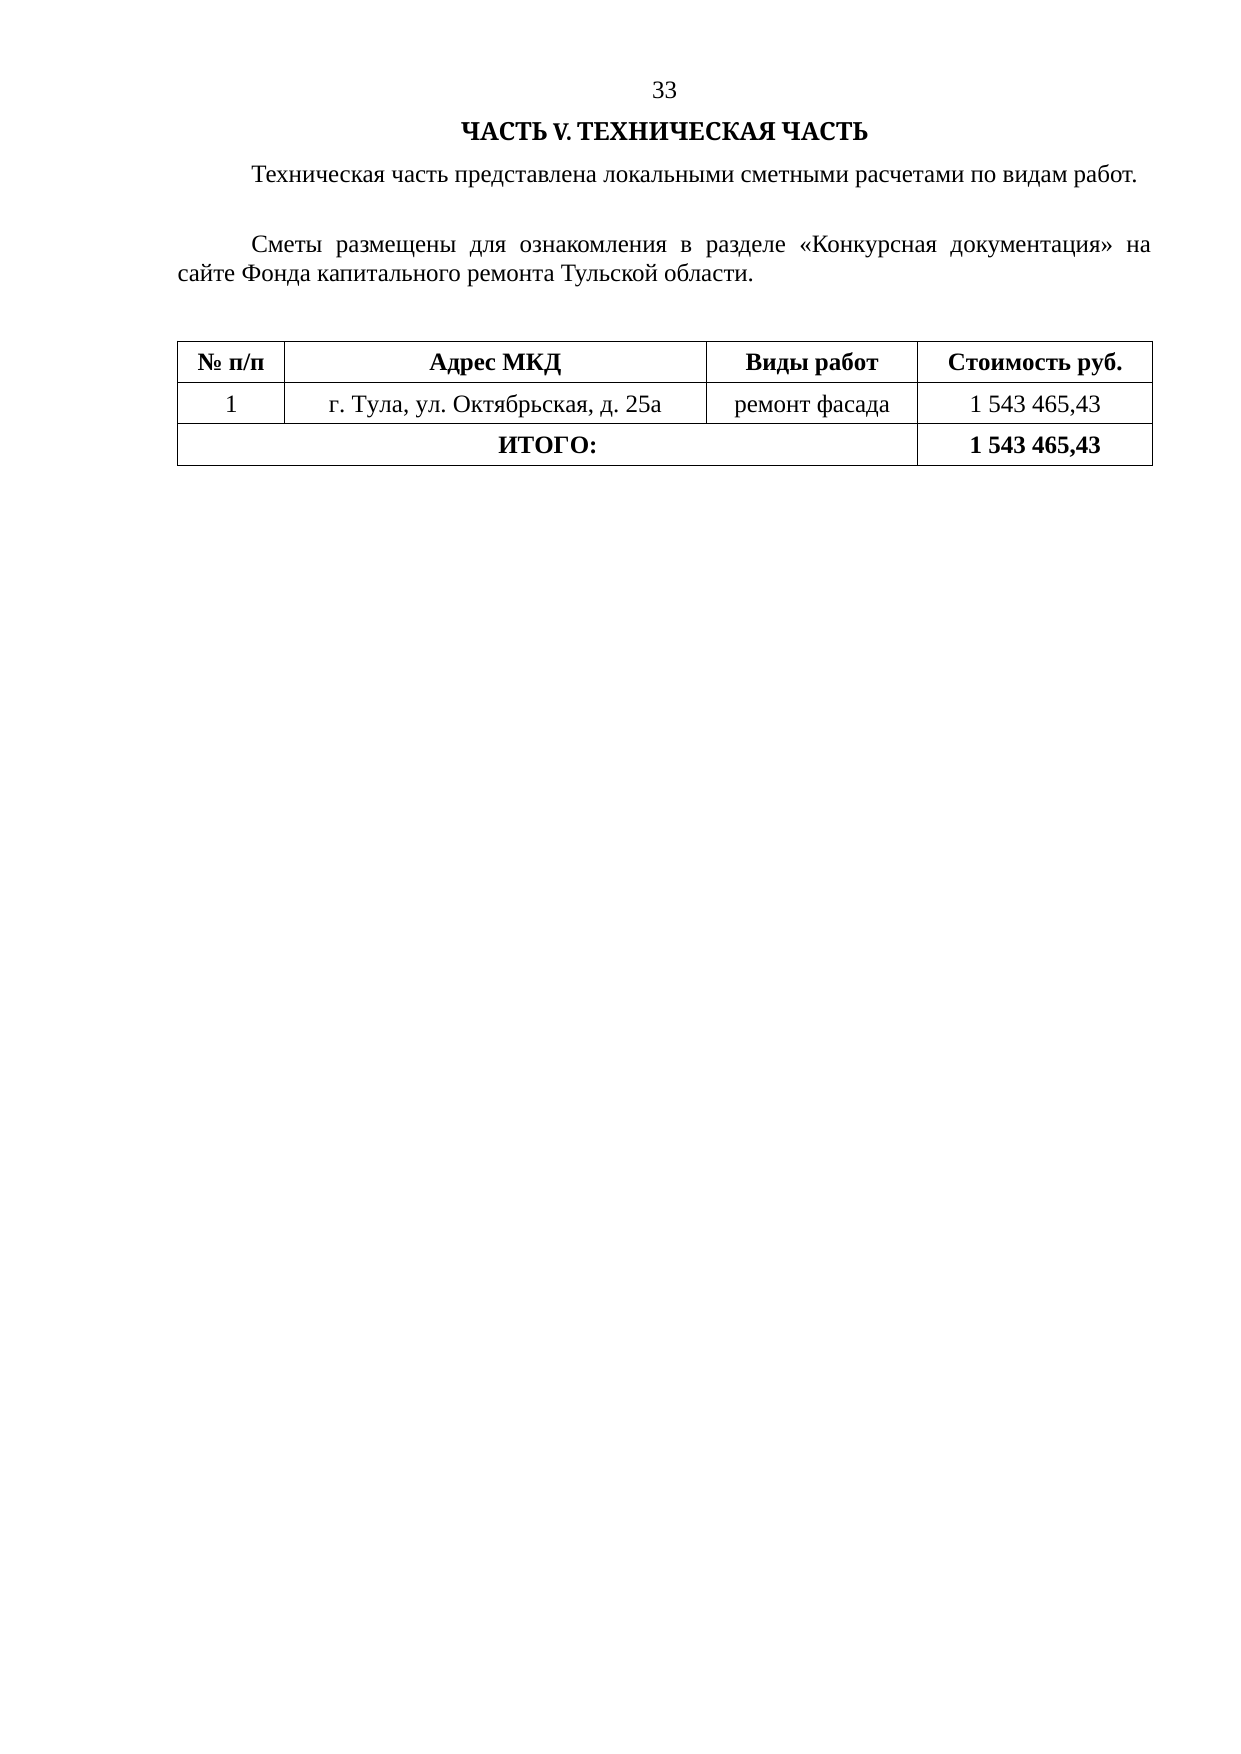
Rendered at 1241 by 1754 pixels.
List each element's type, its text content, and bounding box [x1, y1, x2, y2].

table_cell ремонт фасада [707, 383, 917, 423]
table_cell ИТОГО: [178, 424, 917, 465]
table_cell г. Тула, ул. Октябрьская, д. 25а [285, 383, 706, 423]
table_cell 1 [178, 383, 284, 423]
table_header № п/п [178, 342, 284, 382]
table_header Виды работ [707, 342, 917, 382]
text Техническая часть представлена локальными сметными расчетами по видам работ. [177, 159, 1152, 188]
table_cell 1 543 465,43 [918, 424, 1152, 465]
table_cell 1 543 465,43 [918, 383, 1152, 423]
table_header Адрес МКД [285, 342, 706, 382]
table_header Стоимость руб. [918, 342, 1152, 382]
subtitle ЧАСТЬ V. ТЕХНИЧЕСКАЯ ЧАСТЬ [177, 118, 1152, 147]
text Сметы размещены для ознакомления в разделе «Конкурсная документация» на сайте Фонда капитального ремонта Тульской области. [177, 229, 1152, 287]
